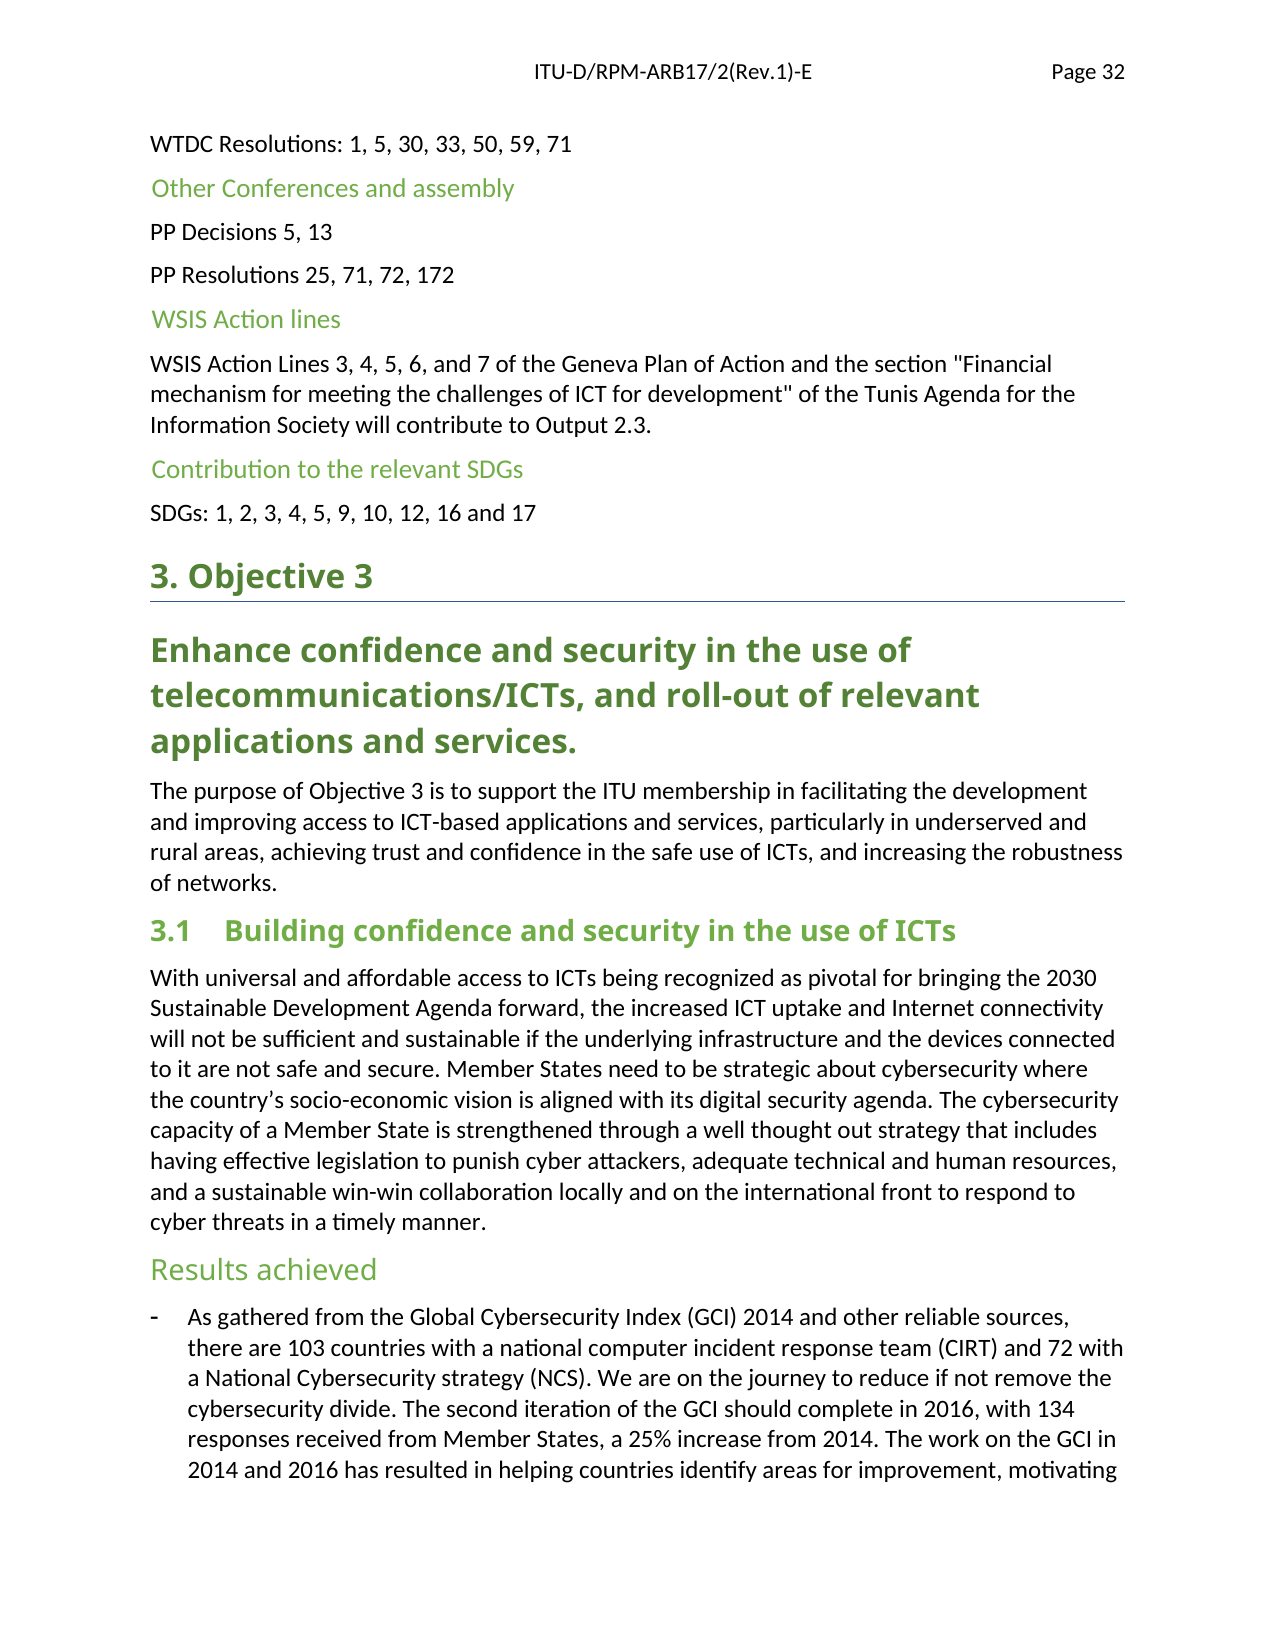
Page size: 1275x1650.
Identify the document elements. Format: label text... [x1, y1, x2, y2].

text PP Decisions 5, 13 [150, 216, 1125, 247]
text The purpose of Objective 3 is to support the ITU membership in facilitating the development and improving access to ICT-based applications and services, particularly in underserved and rural areas, achieving trust and confidence in the safe use of ICTs, and increasing the robustness of networks. [150, 775, 1125, 897]
text PP Resolutions 25, 71, 72, 172 [150, 259, 1125, 290]
text WSIS Action Lines 3, 4, 5, 6, and 7 of the Geneva Plan of Action and the section "Financial mechanism for meeting the challenges of ICT for development" of the Tunis Agenda for the Information Society will contribute to Output 2.3. [150, 348, 1125, 439]
subtitle Other Conferences and assembly [151, 171, 1125, 204]
text WTDC Resolutions: 1, 5, 30, 33, 50, 59, 71 [150, 128, 1125, 158]
text With universal and affordable access to ICTs being recognized as pivotal for bringing the 2030 Sustainable Development Agenda forward, the increased ICT uptake and Internet connectivity will not be sufficient and sustainable if the underlying infrastructure and the devices connected to it are not safe and secure. Member States need to be strategic about cybersecurity where the country’s socio-economic vision is aligned with its digital security agenda. The cybersecurity capacity of a Member State is strengthened through a well thought out strategy that includes having effective legislation to punish cyber attackers, adequate technical and human resources, and a sustainable win-win collaboration locally and on the international front to respond to cyber threats in a timely manner. [150, 962, 1125, 1237]
subtitle Enhance confidence and security in the use of telecommunications/ICTs, and roll-out of relevant applications and services. [150, 627, 1125, 763]
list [150, 1301, 1125, 1484]
subtitle Building confidence and security in the use of ICTs [150, 910, 1125, 949]
subtitle Contribution to the relevant SDGs [151, 452, 1125, 485]
subtitle WSIS Action lines [151, 302, 1125, 335]
text SDGs: 1, 2, 3, 4, 5, 9, 10, 12, 16 and 17 [150, 497, 1125, 528]
subtitle Objective 3 [150, 553, 1125, 601]
subtitle Results achieved [150, 1249, 1125, 1289]
